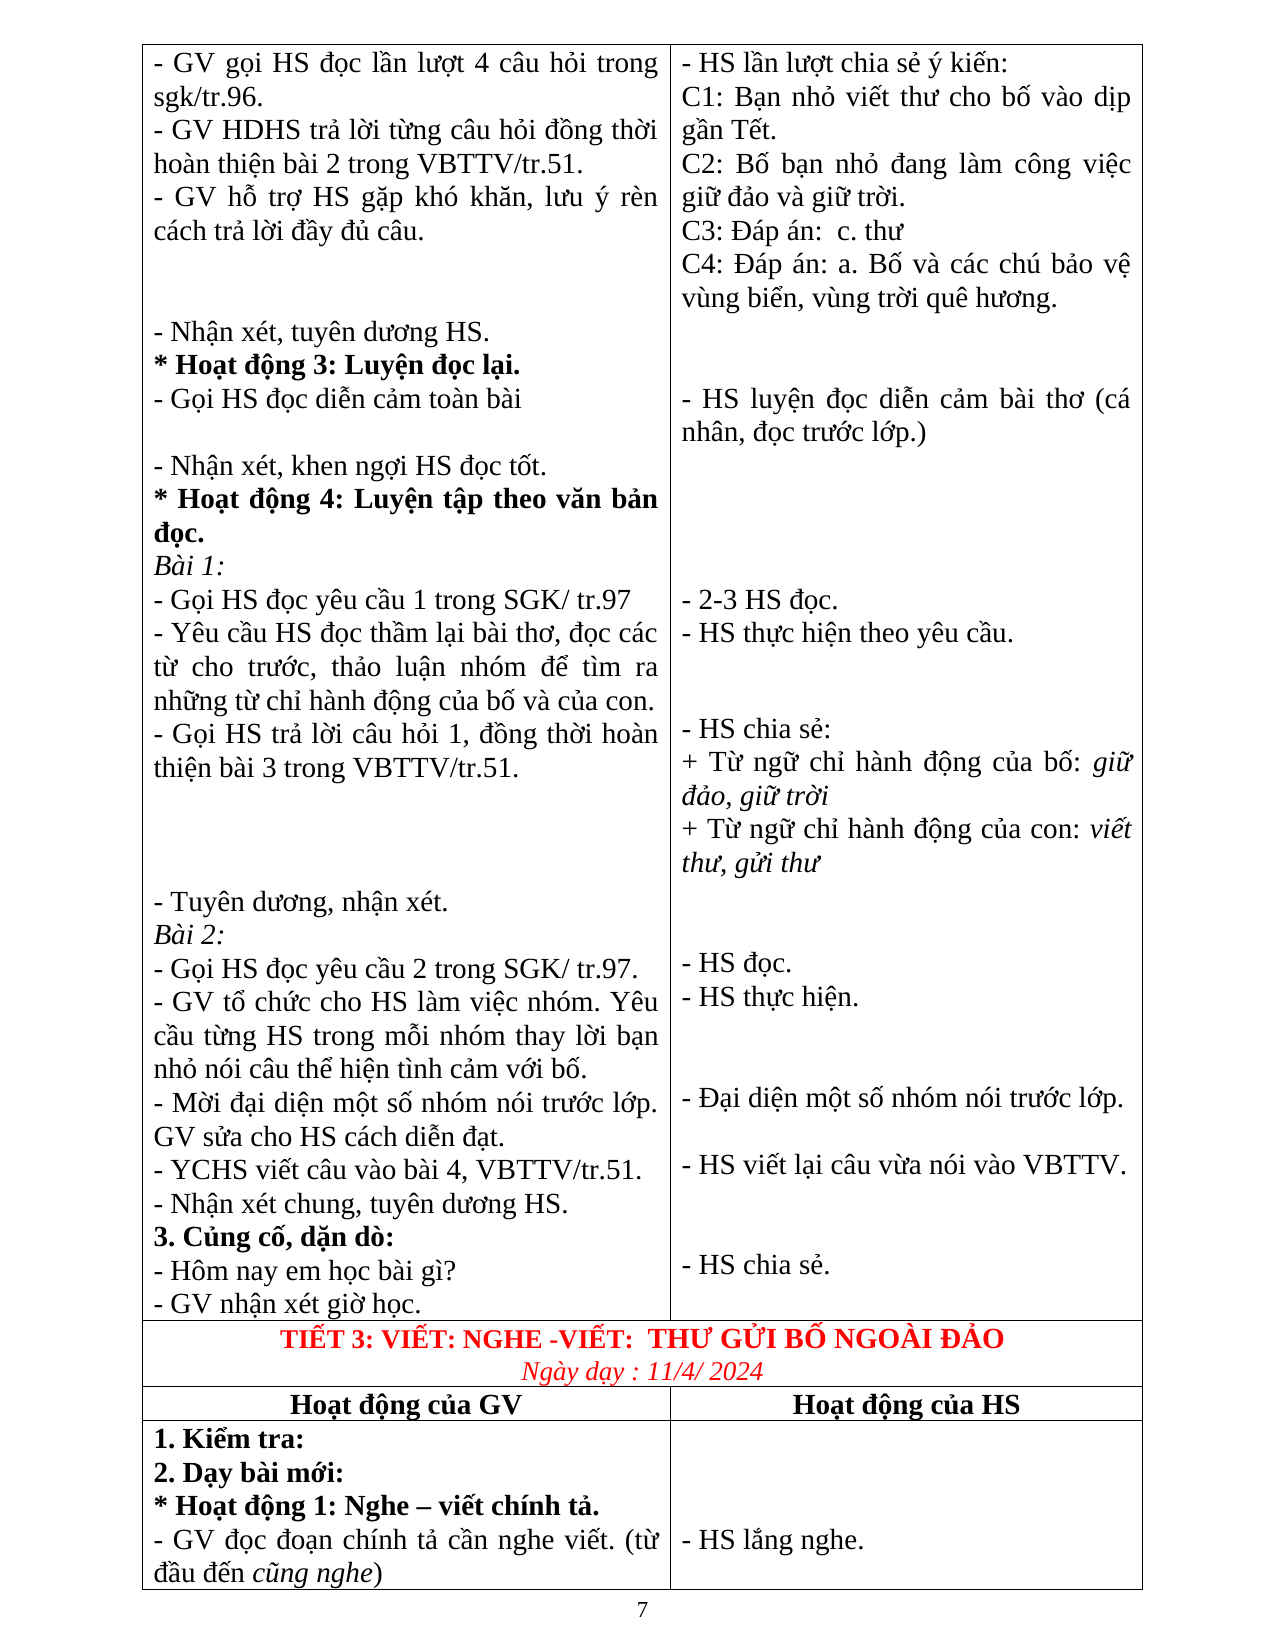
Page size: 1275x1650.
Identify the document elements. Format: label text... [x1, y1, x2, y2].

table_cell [671, 1421, 1142, 1589]
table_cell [671, 45, 1142, 1320]
table_cell TIẾT 3: VIẾT: NGHE -VIẾT: THƯ GỬI BỐ NGOÀI ĐẢO Ngày dạy : 11/4/ 2024 [143, 1321, 1142, 1386]
table_cell Hoạt động của HS [671, 1387, 1142, 1420]
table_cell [143, 1421, 670, 1589]
table_cell Hoạt động của GV [143, 1387, 670, 1420]
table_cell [143, 45, 670, 1320]
